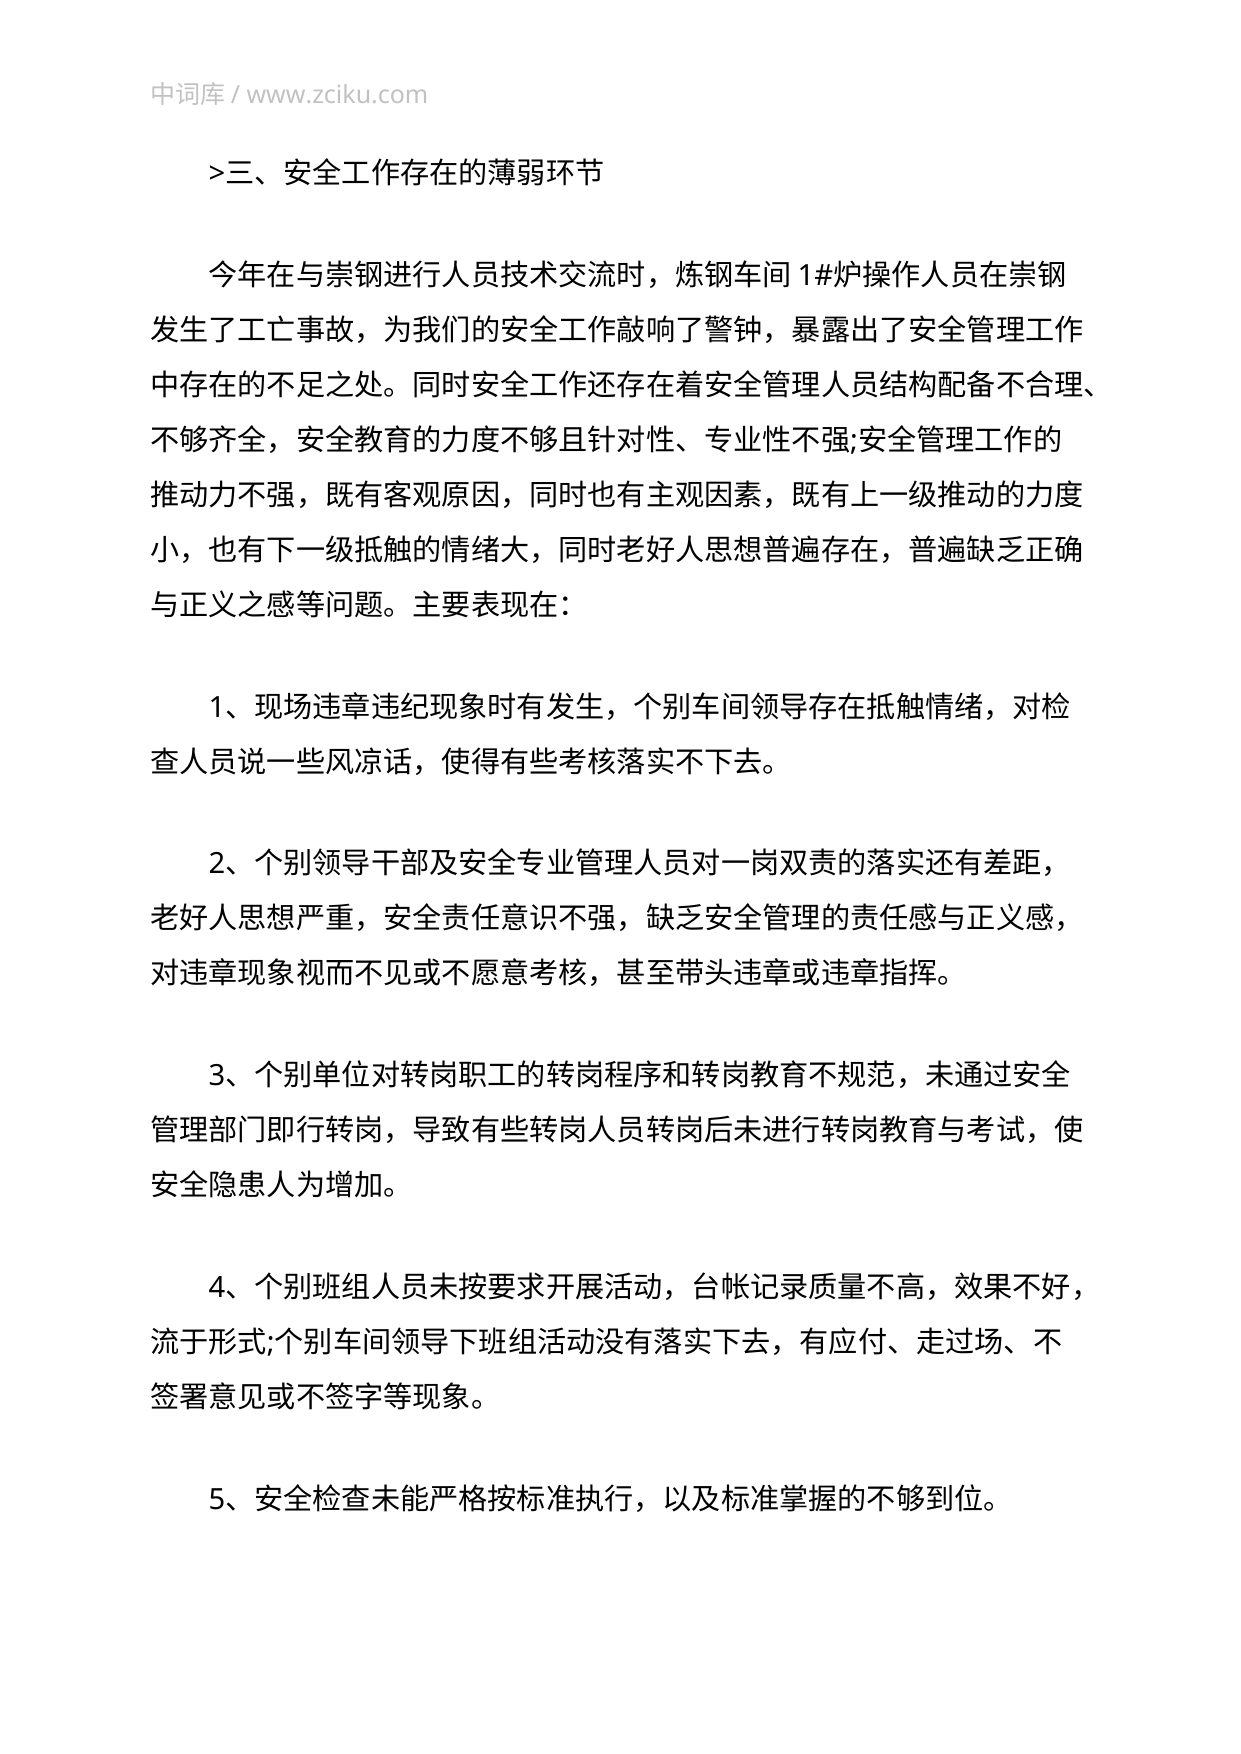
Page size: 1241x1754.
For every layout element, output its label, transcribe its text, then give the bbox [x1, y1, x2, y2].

text 2、个别领导干部及安全专业管理人员对一岗双责的落实还有差距，老好人思想严重，安全责任意识不强，缺乏安全管理的责任感与正义感，对违章现象视而不见或不愿意考核，甚至带头违章或违章指挥。 [150, 840, 1090, 992]
text 今年在与崇钢进行人员技术交流时，炼钢车间1#炉操作人员在崇钢发生了工亡事故，为我们的安全工作敲响了警钟，暴露出了安全管理工作中存在的不足之处。同时安全工作还存在着安全管理人员结构配备不合理、不够齐全，安全教育的力度不够且针对性、专业性不强;安全管理工作的推动力不强，既有客观原因，同时也有主观因素，既有上一级推动的力度小，也有下一级抵触的情绪大，同时老好人思想普遍存在，普遍缺乏正确与正义之感等问题。主要表现在： [150, 252, 1090, 624]
text 3、个别单位对转岗职工的转岗程序和转岗教育不规范，未通过安全管理部门即行转岗，导致有些转岗人员转岗后未进行转岗教育与考试，使安全隐患人为增加。 [150, 1052, 1090, 1204]
text 1、现场违章违纪现象时有发生，个别车间领导存在抵触情绪，对检查人员说一些风凉话，使得有些考核落实不下去。 [150, 683, 1090, 781]
text 4、个别班组人员未按要求开展活动，台帐记录质量不高，效果不好，流于形式;个别车间领导下班组活动没有落实下去，有应付、走过场、不签署意见或不签字等现象。 [150, 1263, 1090, 1416]
text >三、安全工作存在的薄弱环节 [150, 150, 1090, 192]
text 5、安全检查未能严格按标准执行，以及标准掌握的不够到位。 [150, 1475, 1090, 1518]
